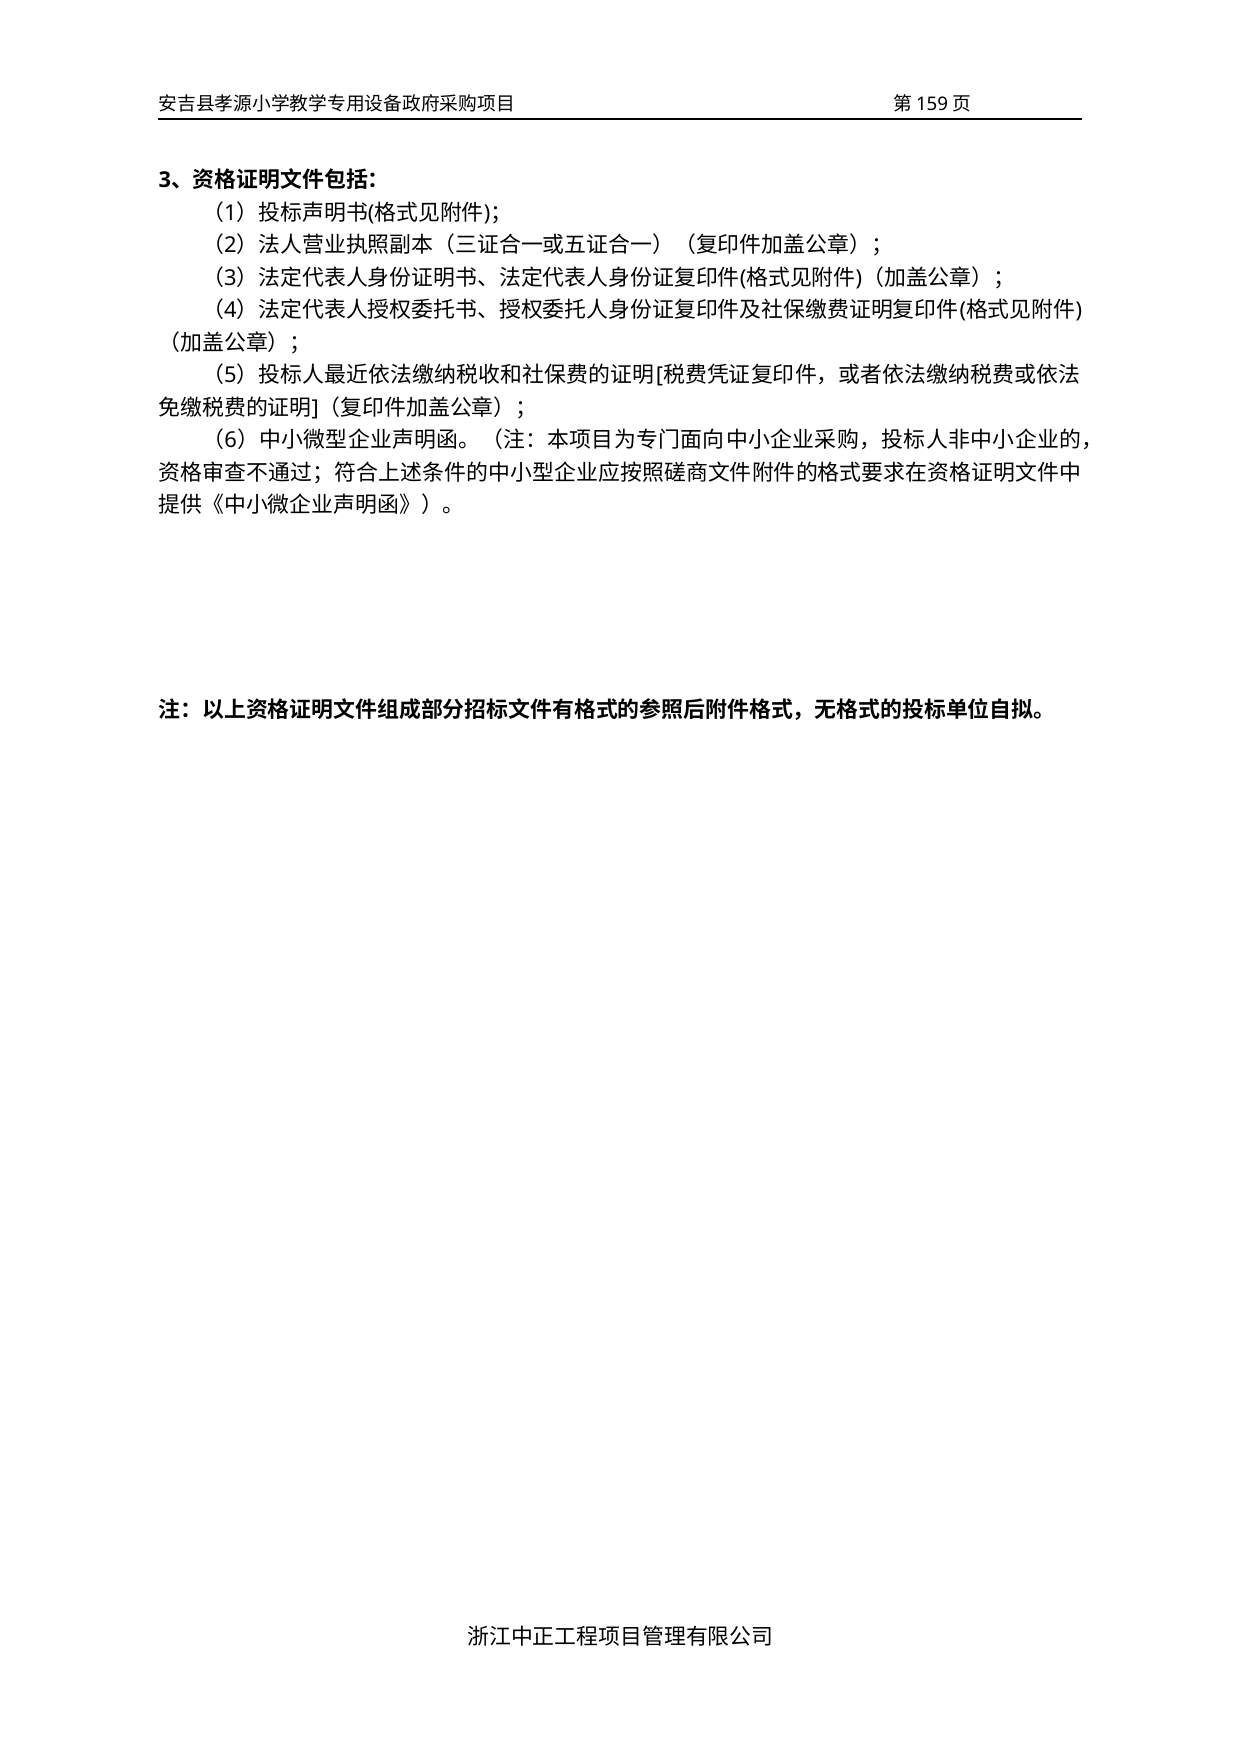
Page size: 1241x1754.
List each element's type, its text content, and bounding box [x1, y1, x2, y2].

text （1）投标声明书(格式见附件)； [158, 194, 1082, 227]
text （3）法定代表人身份证明书、法定代表人身份证复印件(格式见附件)（加盖公章）； [158, 259, 1082, 292]
text （4）法定代表人授权委托书、授权委托人身份证复印件及社保缴费证明复印件(格式见附件)（加盖公章）； [158, 292, 1082, 357]
text （2）法人营业执照副本（三证合一或五证合一）（复印件加盖公章）； [158, 227, 1082, 259]
text （6）中小微型企业声明函。（注：本项目为专门面向中小企业采购，投标人非中小企业的，资格审查不通过；符合上述条件的中小型企业应按照磋商文件附件的格式要求在资格证明文件中提供《中小微企业声明函》）。 [158, 422, 1082, 519]
text 3、资格证明文件包括： [158, 162, 1082, 194]
text （5）投标人最近依法缴纳税收和社保费的证明[税费凭证复印件，或者依法缴纳税费或依法免缴税费的证明]（复印件加盖公章）； [158, 357, 1082, 422]
text 注：以上资格证明文件组成部分招标文件有格式的参照后附件格式，无格式的投标单位自拟。 [158, 684, 1082, 726]
